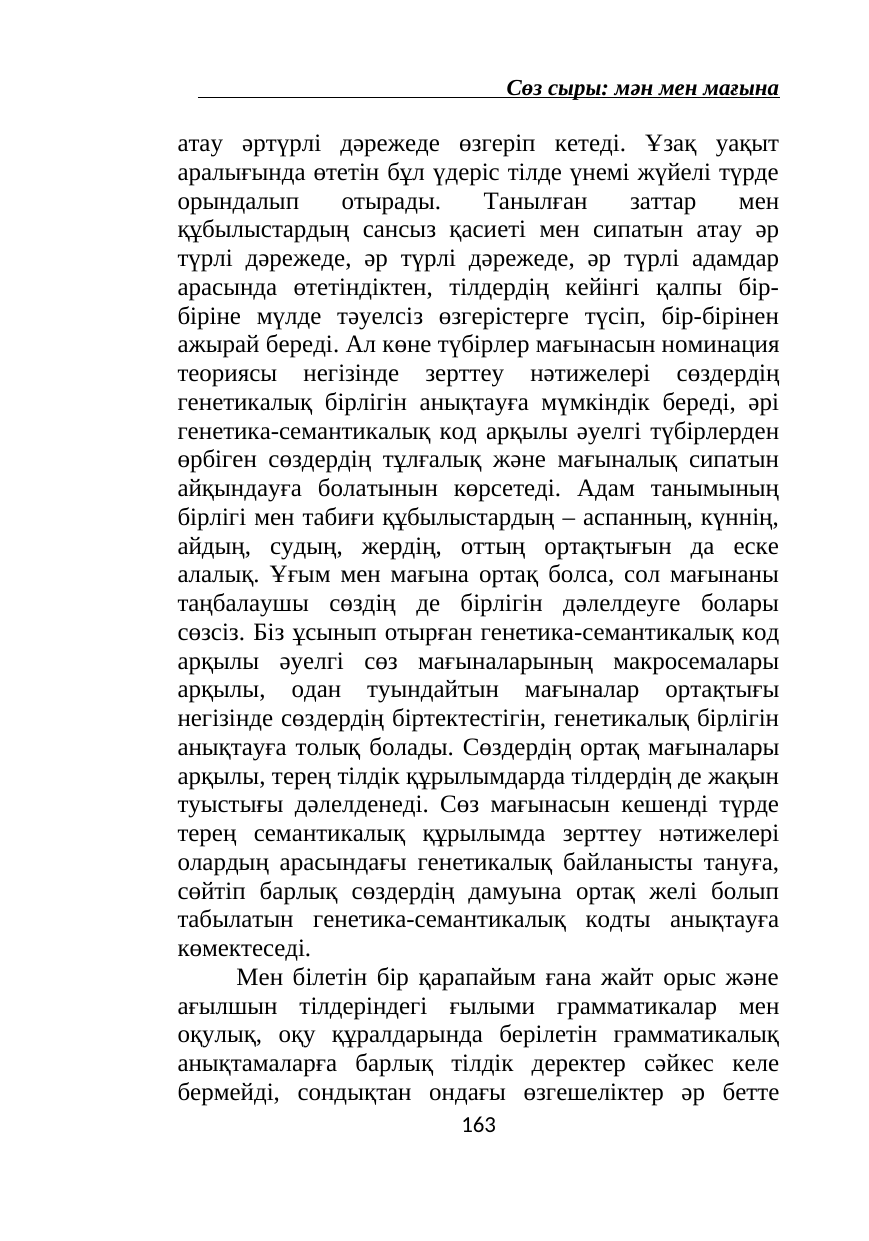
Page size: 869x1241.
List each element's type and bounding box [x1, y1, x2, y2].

text [177, 962, 779, 1106]
text [177, 128, 779, 962]
